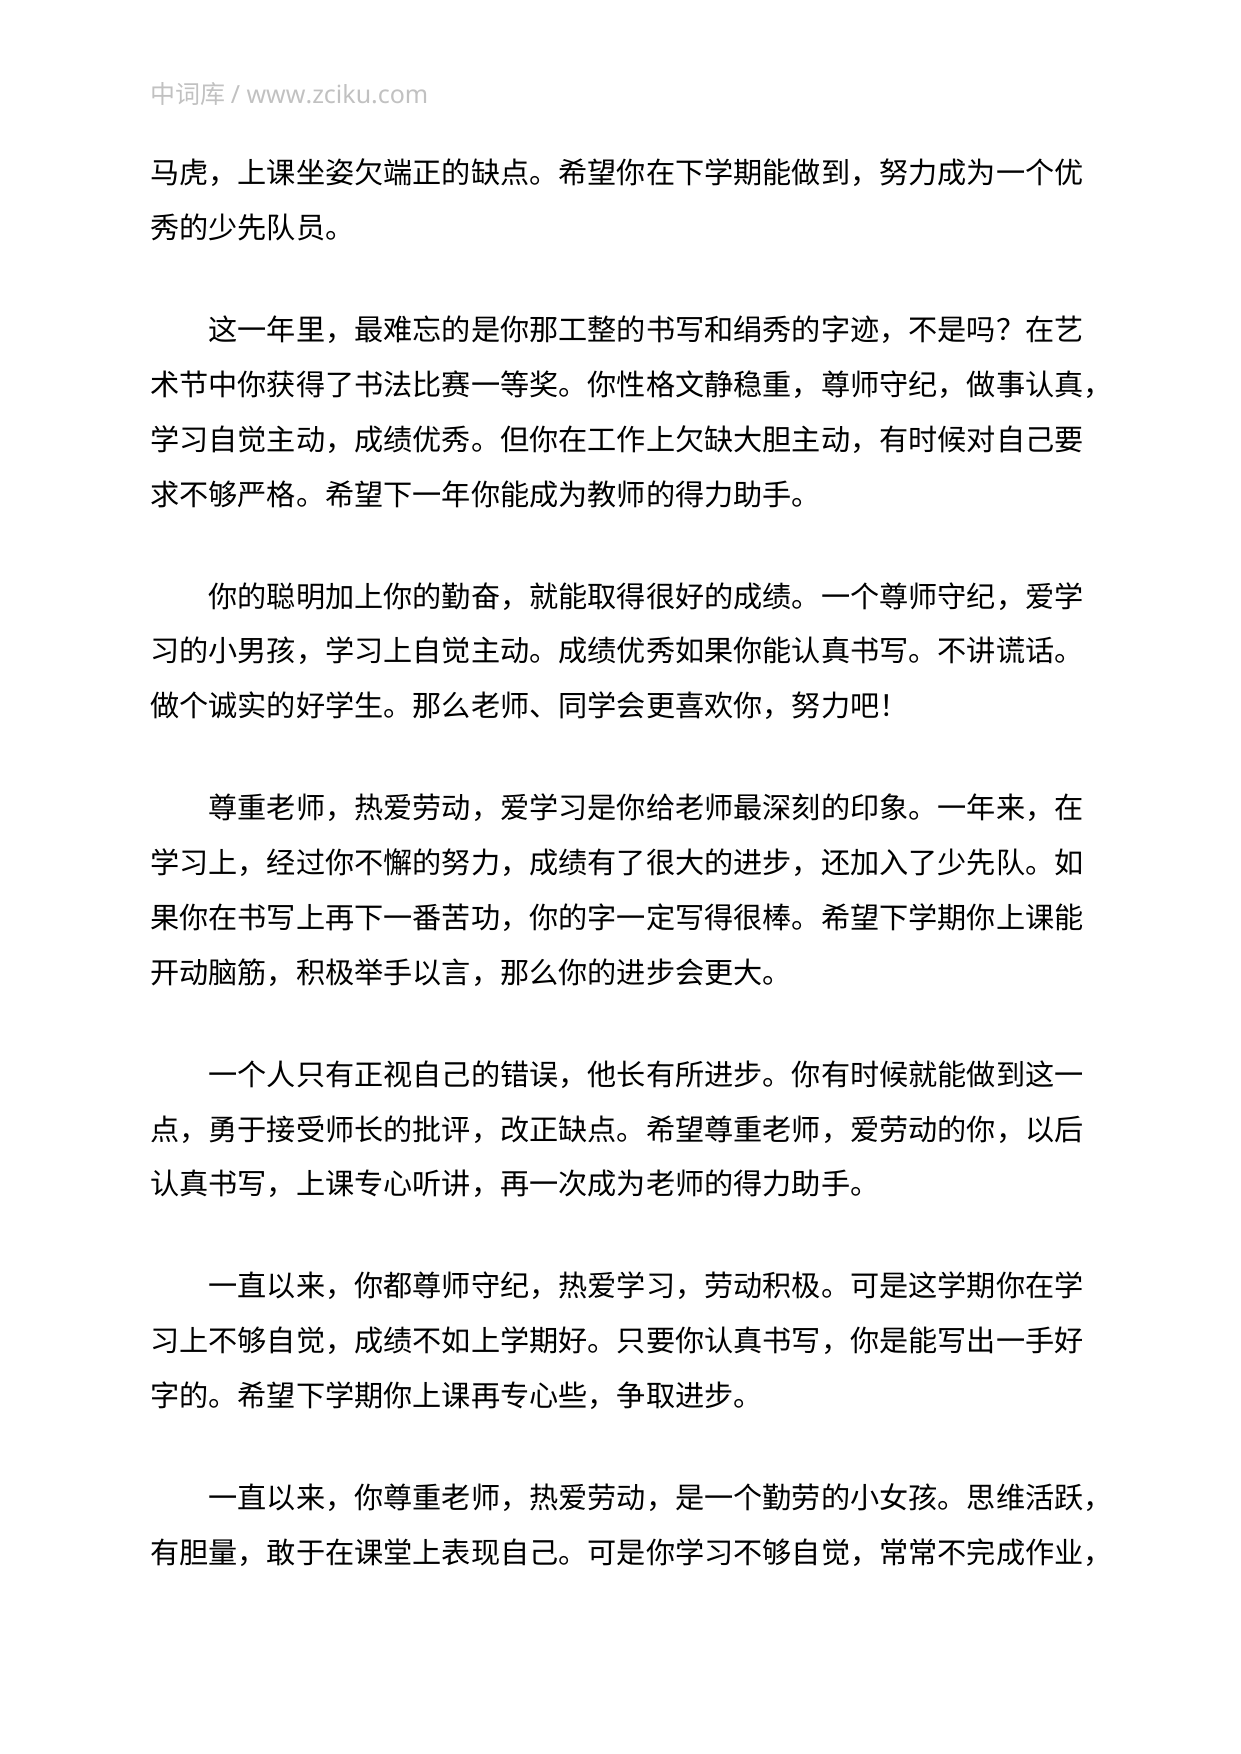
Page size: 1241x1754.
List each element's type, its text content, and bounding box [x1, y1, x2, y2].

text 一个人只有正视自己的错误，他长有所进步。你有时候就能做到这一点，勇于接受师长的批评，改正缺点。希望尊重老师，爱劳动的你，以后认真书写，上课专心听讲，再一次成为老师的得力助手。 [150, 1051, 1090, 1203]
text 这一年里，最难忘的是你那工整的书写和绢秀的字迹，不是吗？在艺术节中你获得了书法比赛一等奖。你性格文静稳重，尊师守纪，做事认真，学习自觉主动，成绩优秀。但你在工作上欠缺大胆主动，有时候对自己要求不够严格。希望下一年你能成为教师的得力助手。 [150, 307, 1090, 514]
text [150, 150, 1090, 247]
text 你的聪明加上你的勤奋，就能取得很好的成绩。一个尊师守纪，爱学习的小男孩，学习上自觉主动。成绩优秀如果你能认真书写。不讲谎话。做个诚实的好学生。那么老师、同学会更喜欢你，努力吧！ [150, 573, 1090, 725]
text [150, 1474, 1090, 1571]
text 一直以来，你都尊师守纪，热爱学习，劳动积极。可是这学期你在学习上不够自觉，成绩不如上学期好。只要你认真书写，你是能写出一手好字的。希望下学期你上课再专心些，争取进步。 [150, 1263, 1090, 1415]
text 尊重老师，热爱劳动，爱学习是你给老师最深刻的印象。一年来，在学习上，经过你不懈的努力，成绩有了很大的进步，还加入了少先队。如果你在书写上再下一番苦功，你的字一定写得很棒。希望下学期你上课能开动脑筋，积极举手以言，那么你的进步会更大。 [150, 785, 1090, 992]
